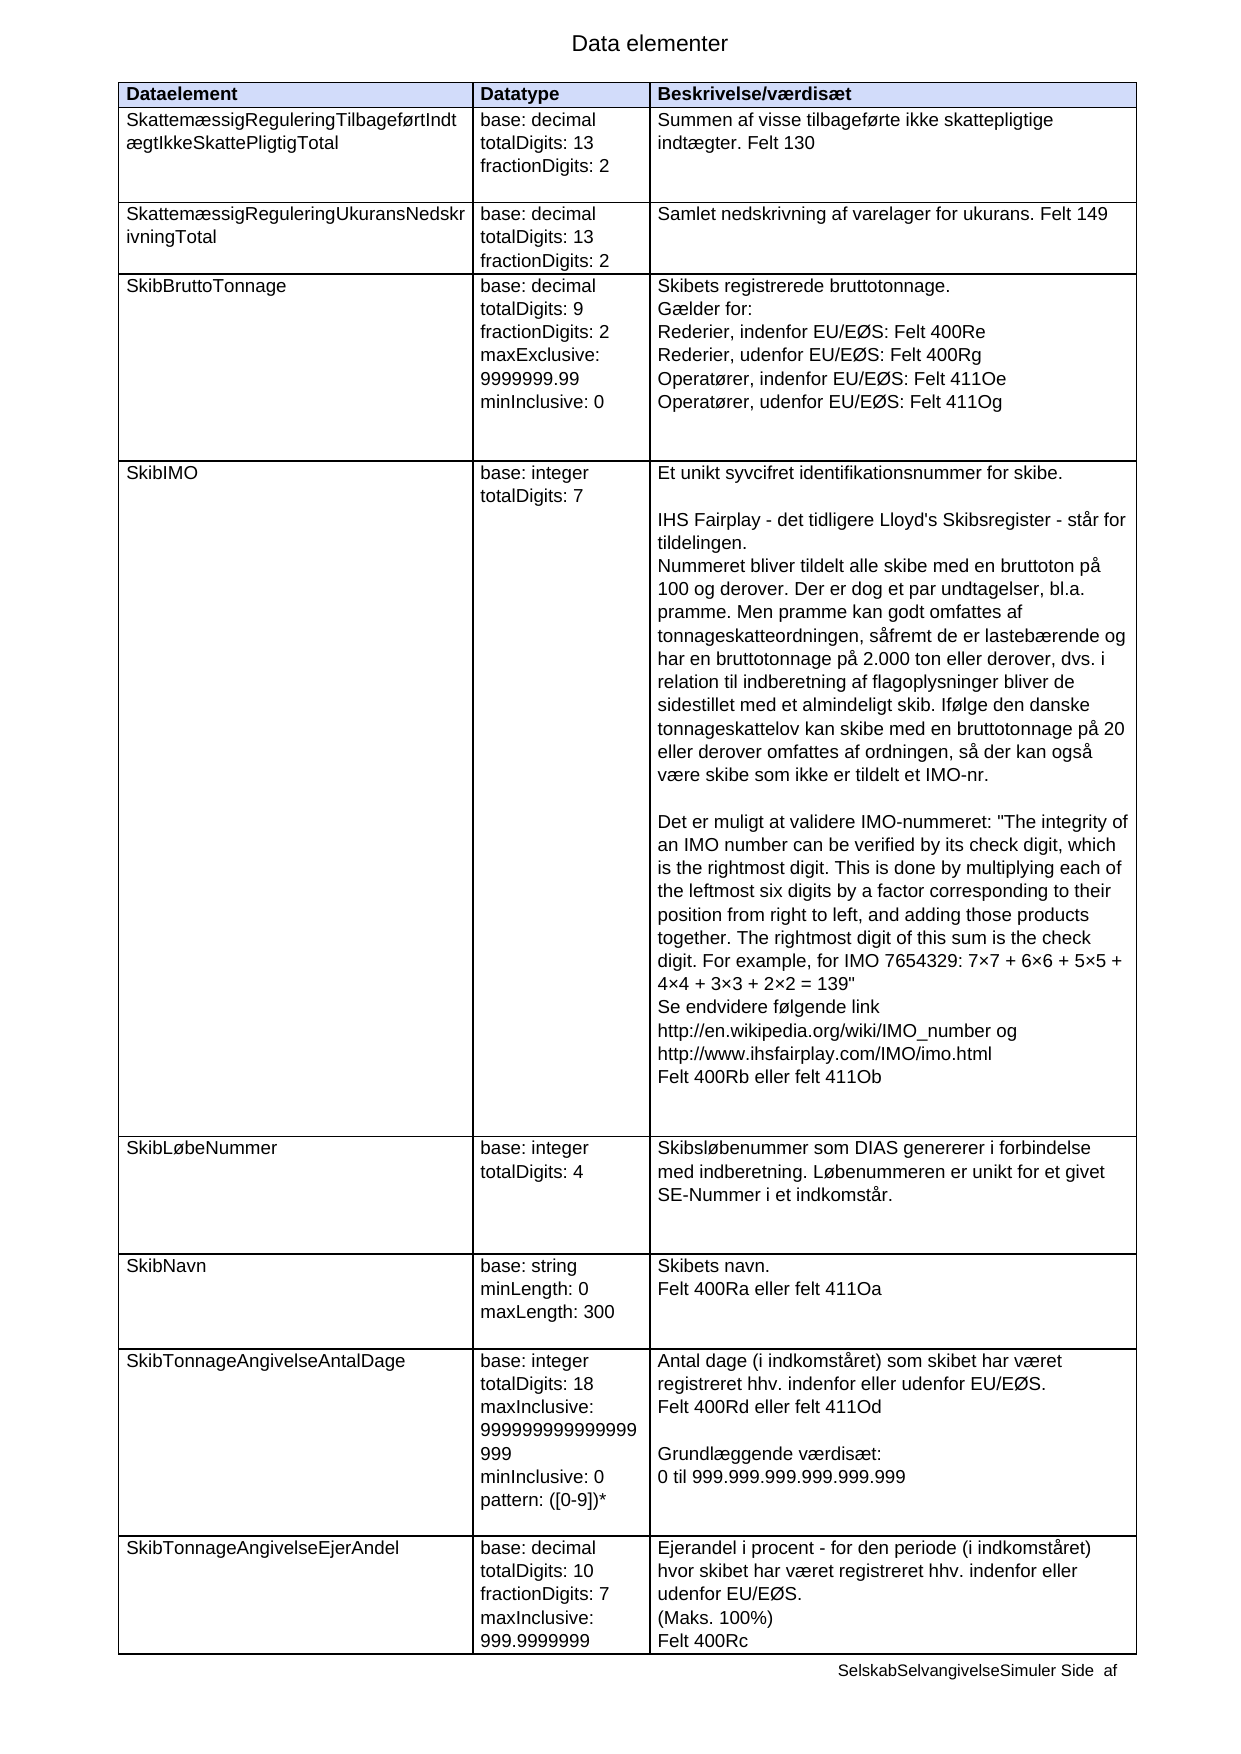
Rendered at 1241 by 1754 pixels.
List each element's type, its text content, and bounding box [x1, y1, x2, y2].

table_cell base: decimal totalDigits: 13 fractionDigits: 2 [474, 203, 649, 273]
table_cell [474, 108, 649, 201]
table_cell SkibTonnageAngivelseAntalDage [119, 1350, 472, 1535]
table_cell SkibIMO [119, 462, 472, 1136]
table_cell base: integer totalDigits: 18 maxInclusive: 999999999999999999 minInclusive: 0 pattern: ([0-9])* [474, 1350, 649, 1535]
table_cell Antal dage (i indkomståret) som skibet har været registreret hhv. indenfor eller udenfor EU/EØS. Felt 400Rd eller felt 411Od Grundlæggende værdisæt: 0 til 999.999.999.999.999.999 [651, 1350, 1136, 1535]
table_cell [474, 1537, 649, 1653]
table_cell SkattemæssigReguleringTilbageførtIndtægtIkkeSkattePligtigTotal [119, 108, 472, 201]
table_header Dataelement [119, 83, 472, 107]
table_header Datatype [474, 83, 649, 107]
table_cell Skibets registrerede bruttotonnage. Gælder for: Rederier, indenfor EU/EØS: Felt 400Re Rederier, udenfor EU/EØS: Felt 400Rg Operatører, indenfor EU/EØS: Felt 411Oe Operatører, udenfor EU/EØS: Felt 411Og [651, 275, 1136, 460]
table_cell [119, 1537, 472, 1653]
table_cell Skibsløbenummer som DIAS genererer i forbindelse med indberetning. Løbenummeren er unikt for et givet SE-Nummer i et indkomstår. [651, 1137, 1136, 1253]
table_cell Samlet nedskrivning af varelager for ukurans. Felt 149 [651, 203, 1136, 273]
table_header Beskrivelse/værdisæt [651, 83, 1136, 107]
table_cell Skibets navn. Felt 400Ra eller felt 411Oa [651, 1255, 1136, 1348]
table_cell base: integer totalDigits: 7 [474, 462, 649, 1136]
table_cell base: string minLength: 0 maxLength: 300 [474, 1255, 649, 1348]
table_cell base: integer totalDigits: 4 [474, 1137, 649, 1253]
table_cell Summen af visse tilbageførte ikke skattepligtige indtægter. Felt 130 [651, 108, 1136, 201]
table_cell SkattemæssigReguleringUkuransNedskrivningTotal [119, 203, 472, 273]
table_cell SkibBruttoTonnage [119, 275, 472, 460]
table_cell SkibLøbeNummer [119, 1137, 472, 1253]
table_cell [651, 1537, 1136, 1653]
table_cell Et unikt syvcifret identifikationsnummer for skibe. IHS Fairplay - det tidligere Lloyd's Skibsregister - står for tildelingen. Nummeret bliver tildelt alle skibe med en bruttoton på 100 og derover. Der er dog et par undtagelser, bl.a. pramme. Men pramme kan godt omfattes af tonnageskatteordningen, såfremt de er lastebærende og har en bruttotonnage på 2.000 ton eller derover, dvs. i relation til indberetning af flagoplysninger bliver de sidestillet med et almindeligt skib. Ifølge den danske tonnageskattelov kan skibe med en bruttotonnage på 20 eller derover omfattes af ordningen, så der kan også være skibe som ikke er tildelt et IMO-nr. Det er muligt at validere IMO-nummeret: "The integrity of an IMO number can be verified by its check digit, which is the rightmost digit. This is done by multiplying each of the leftmost six digits by a factor corresponding to their position from right to left, and adding those products together. The rightmost digit of this sum is the check digit. For example, for IMO 7654329: 7×7 + 6×6 + 5×5 + 4×4 + 3×3 + 2×2 = 139" Se endvidere følgende link http://en.wikipedia.org/wiki/IMO_number og http://www.ihsfairplay.com/IMO/imo.html Felt 400Rb eller felt 411Ob [651, 462, 1136, 1136]
table_cell base: decimal totalDigits: 9 fractionDigits: 2 maxExclusive: 9999999.99 minInclusive: 0 [474, 275, 649, 460]
table_cell SkibNavn [119, 1255, 472, 1348]
